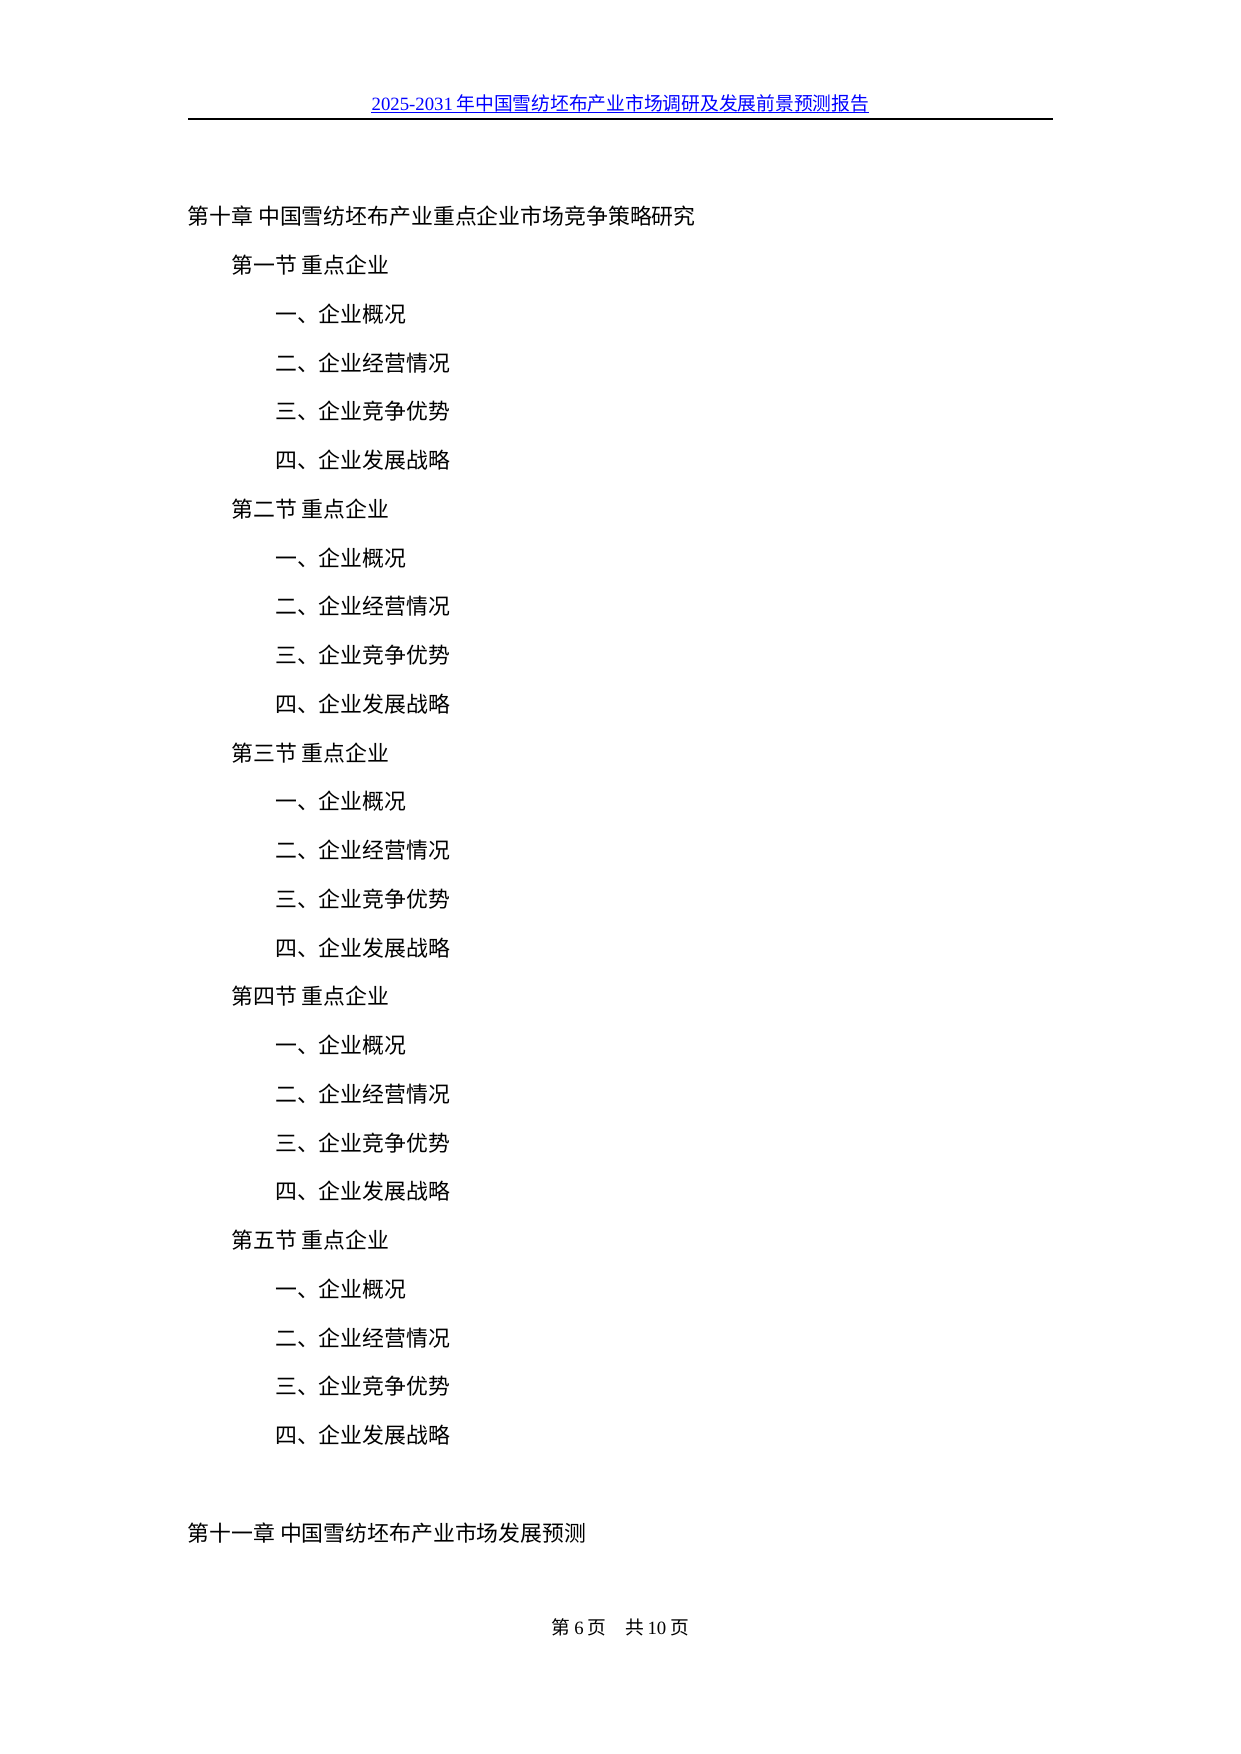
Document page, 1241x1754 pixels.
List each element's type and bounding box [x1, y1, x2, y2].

text [187, 150, 1053, 1548]
